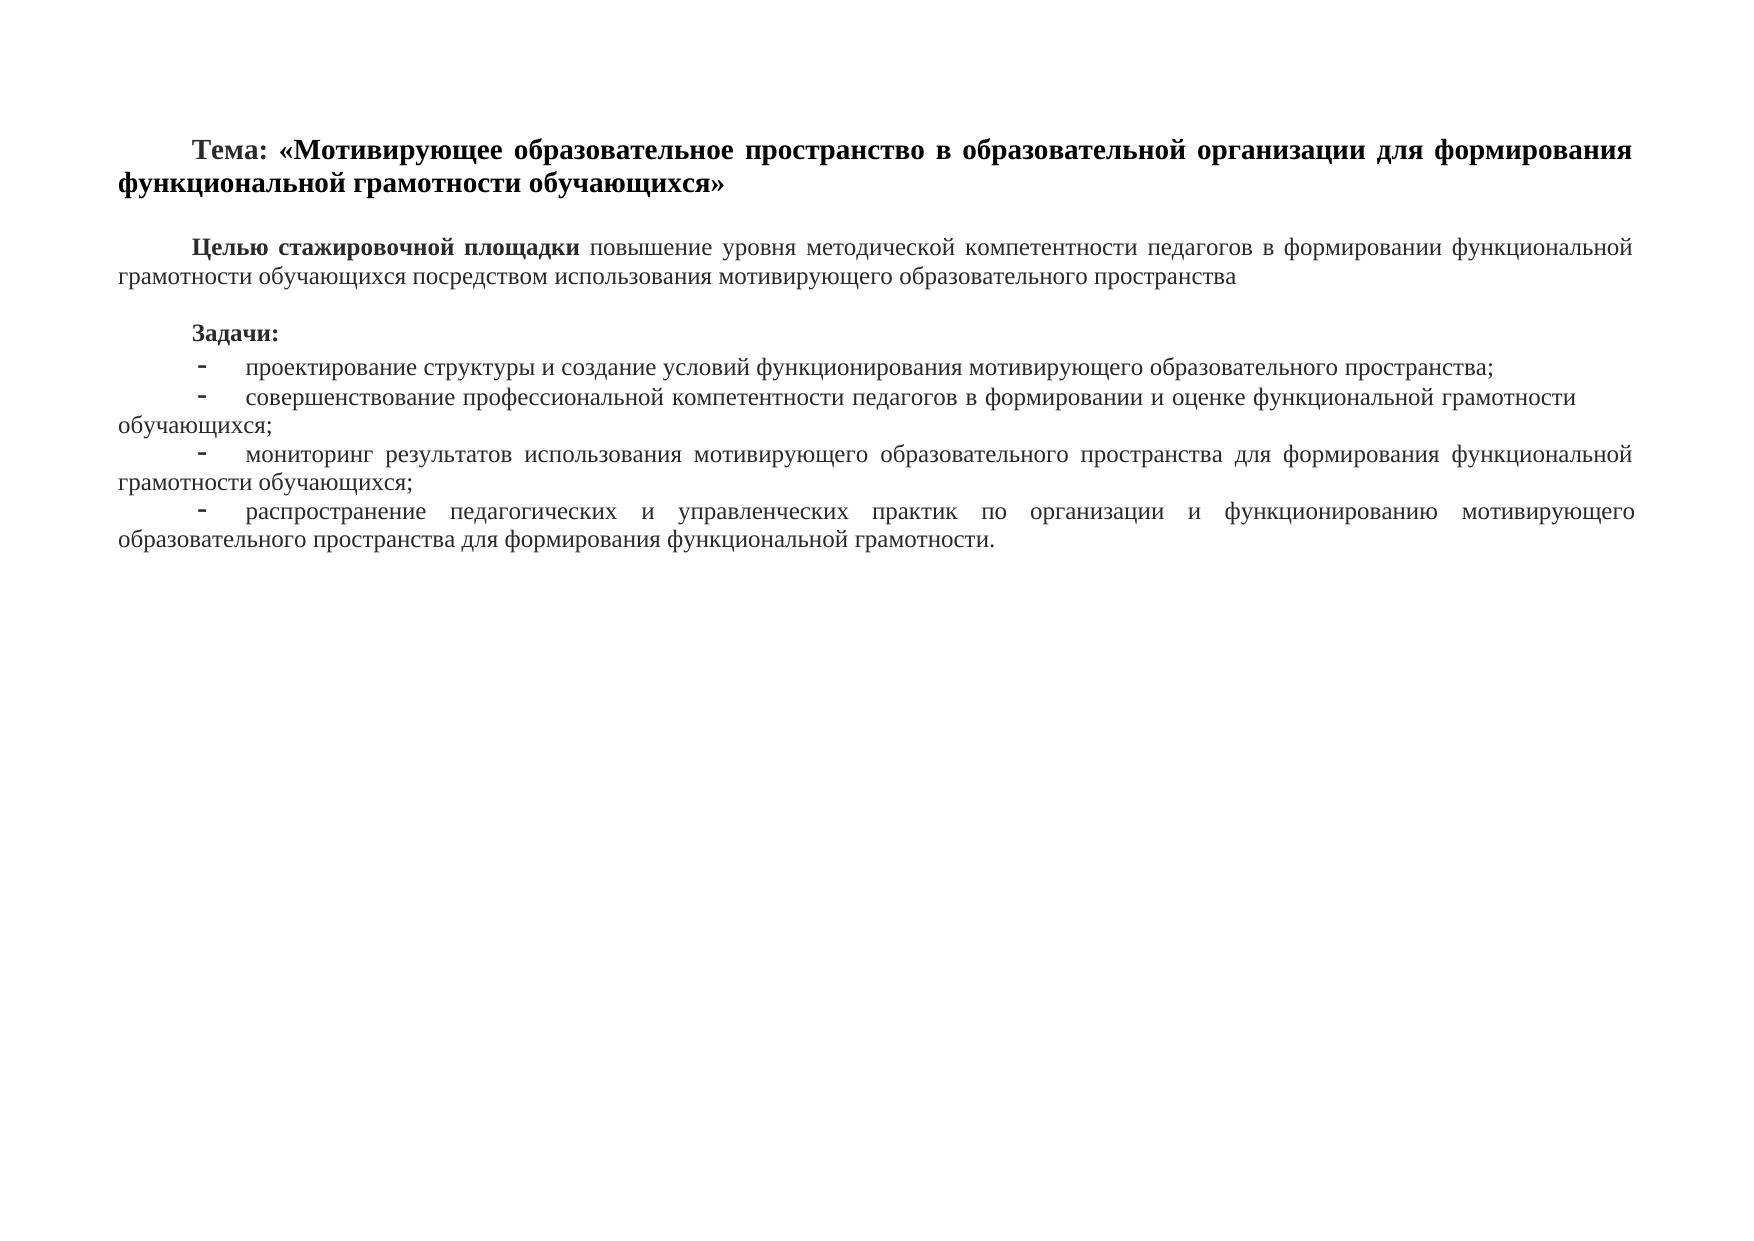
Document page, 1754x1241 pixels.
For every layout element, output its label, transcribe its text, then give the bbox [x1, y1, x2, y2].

list совершенствование профессиональной компетентности педагогов в формировании и оценке функциональной грамотности обучающихся; [118, 383, 1636, 439]
list мониторинг результатов использования мотивирующего образовательного пространства для формирования функциональной грамотности обучающихся; [118, 440, 1636, 496]
text Задачи: [192, 319, 1681, 347]
list проектирование структуры и создание условий функционирования мотивирующего образовательного пространства; [197, 347, 1681, 382]
text Тема: «Мотивирующее образовательное пространство в образовательной организации для формирования функциональной грамотности обучающихся» [118, 132, 1681, 199]
list распространение педагогических и управленческих практик по организации и функционированию мотивирующего образовательного пространства для формирования функциональной грамотности. [118, 497, 1636, 553]
text Целью стажировочной площадки повышение уровня методической компетентности педагогов в формировании функциональной грамотности обучающихся посредством использования мотивирующего образовательного пространства [118, 232, 1681, 289]
